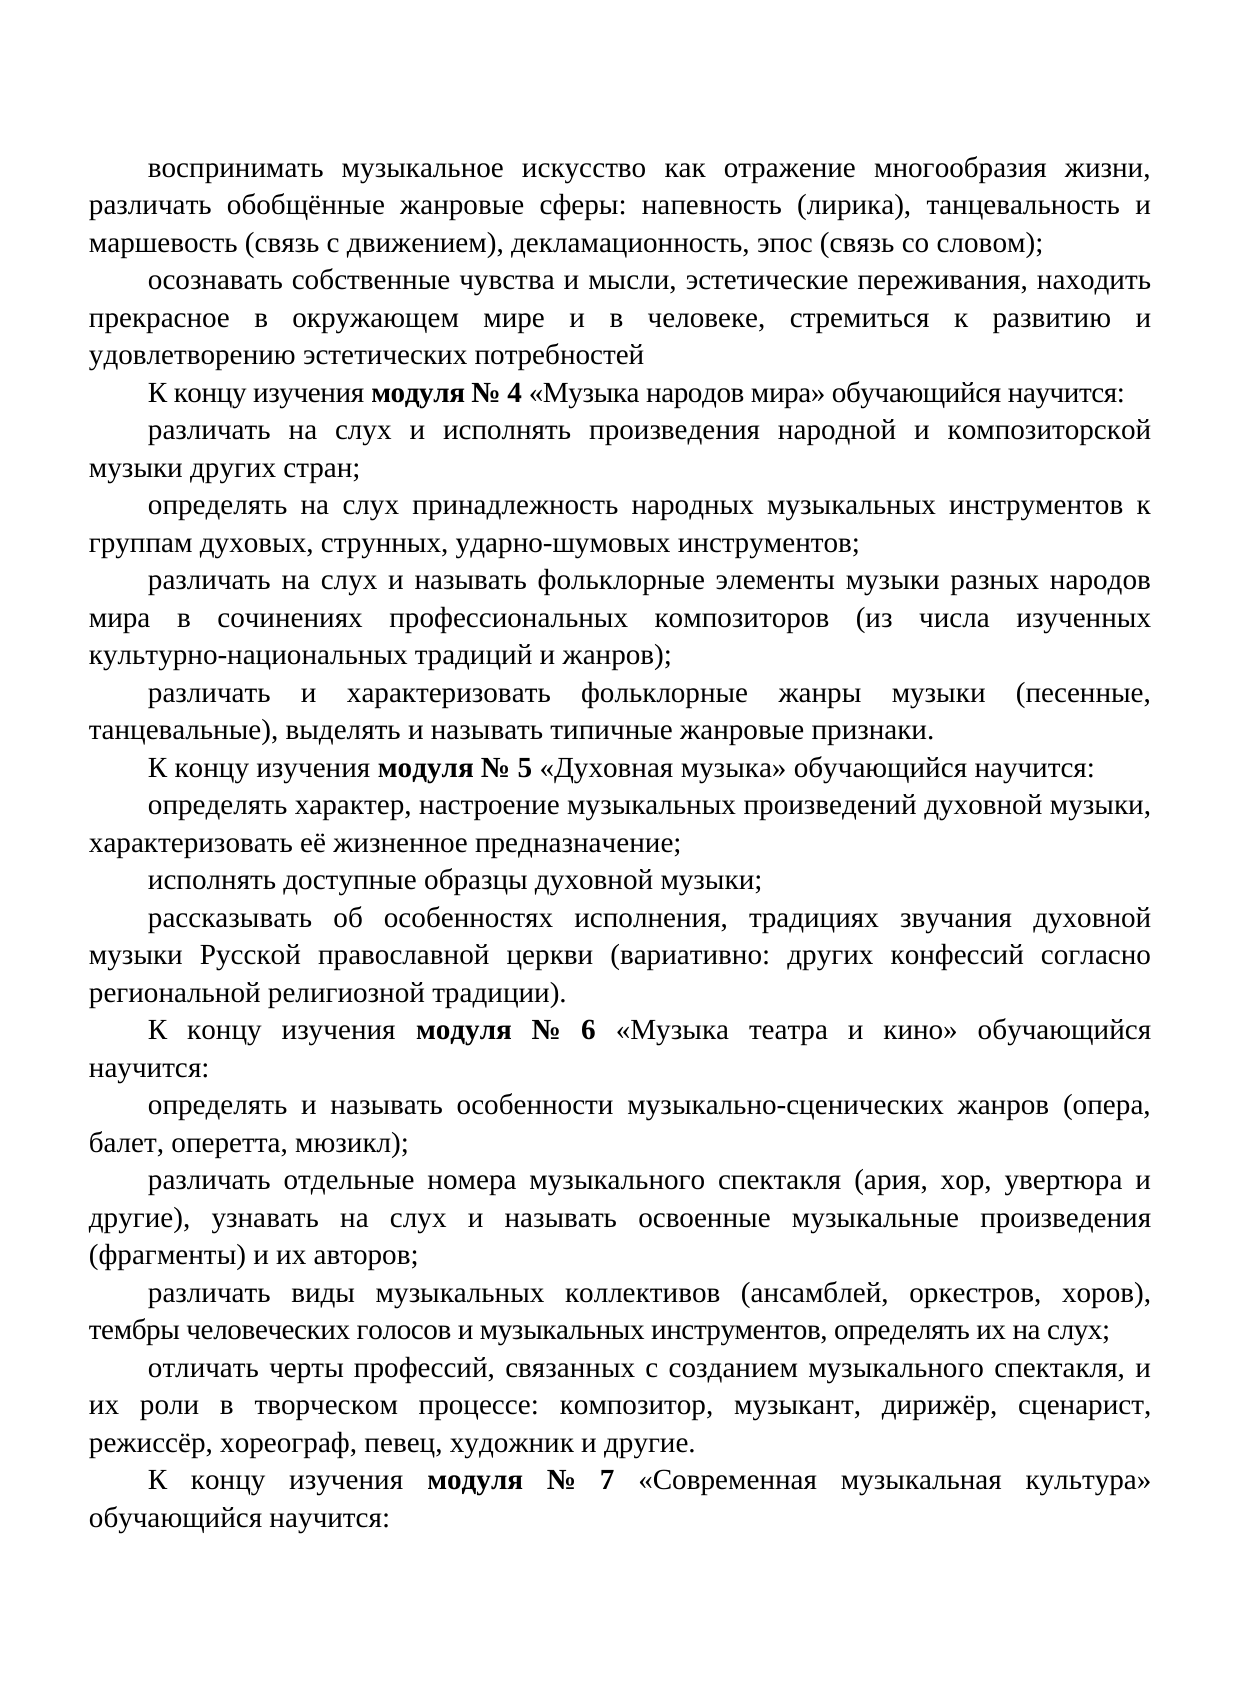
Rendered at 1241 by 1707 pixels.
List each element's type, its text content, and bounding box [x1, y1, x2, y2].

text различать отдельные номера музыкального спектакля (ария, хор, увертюра и другие), узнавать на слух и называть освоенные музыкальные произведения (фрагменты) и их авторов; [89, 1162, 1152, 1271]
text определять на слух принадлежность народных музыкальных инструментов к группам духовых, струнных, ударно-шумовых инструментов; [89, 487, 1152, 558]
text К концу изучения модуля № 4 «Музыка народов мира» обучающийся научится: [89, 375, 1152, 408]
text осознавать собственные чувства и мысли, эстетические переживания, находить прекрасное в окружающем мире и в человеке, стремиться к развитию и удовлетворению эстетических потребностей [89, 262, 1152, 371]
text К концу изучения модуля № 5 «Духовная музыка» обучающийся научится: [89, 750, 1152, 783]
text различать на слух и называть фольклорные элементы музыки разных народов мира в сочинениях профессиональных композиторов (из числа изученных культурно-национальных традиций и жанров); [89, 562, 1152, 671]
text различать на слух и исполнять произведения народной и композиторской музыки других стран; [89, 412, 1152, 483]
text К концу изучения модуля № 7 «Современная музыкальная культура» обучающийся научится: [89, 1462, 1152, 1533]
text различать виды музыкальных коллективов (ансамблей, оркестров, хоров), тембры человеческих голосов и музыкальных инструментов, определять их на слух; [89, 1275, 1152, 1346]
text воспринимать музыкальное искусство как отражение многообразия жизни, различать обобщённые жанровые сферы: напевность (лирика), танцевальность и маршевость (связь с движением), декламационность, эпос (связь со словом); [89, 150, 1152, 258]
text определять и называть особенности музыкально-сценических жанров (опера, балет, оперетта, мюзикл); [89, 1087, 1152, 1158]
text отличать черты профессий, связанных с созданием музыкального спектакля, и их роли в творческом процессе: композитор, музыкант, дирижёр, сценарист, режиссёр, хореограф, певец, художник и другие. [89, 1350, 1152, 1458]
text различать и характеризовать фольклорные жанры музыки (песенные, танцевальные), выделять и называть типичные жанровые признаки. [89, 675, 1152, 746]
text рассказывать об особенностях исполнения, традициях звучания духовной музыки Русской православной церкви (вариативно: других конфессий согласно региональной религиозной традиции). [89, 900, 1152, 1008]
text исполнять доступные образцы духовной музыки; [89, 862, 1152, 896]
text К концу изучения модуля № 6 «Музыка театра и кино» обучающийся научится: [89, 1012, 1152, 1083]
text определять характер, настроение музыкальных произведений духовной музыки, характеризовать её жизненное предназначение; [89, 787, 1152, 858]
